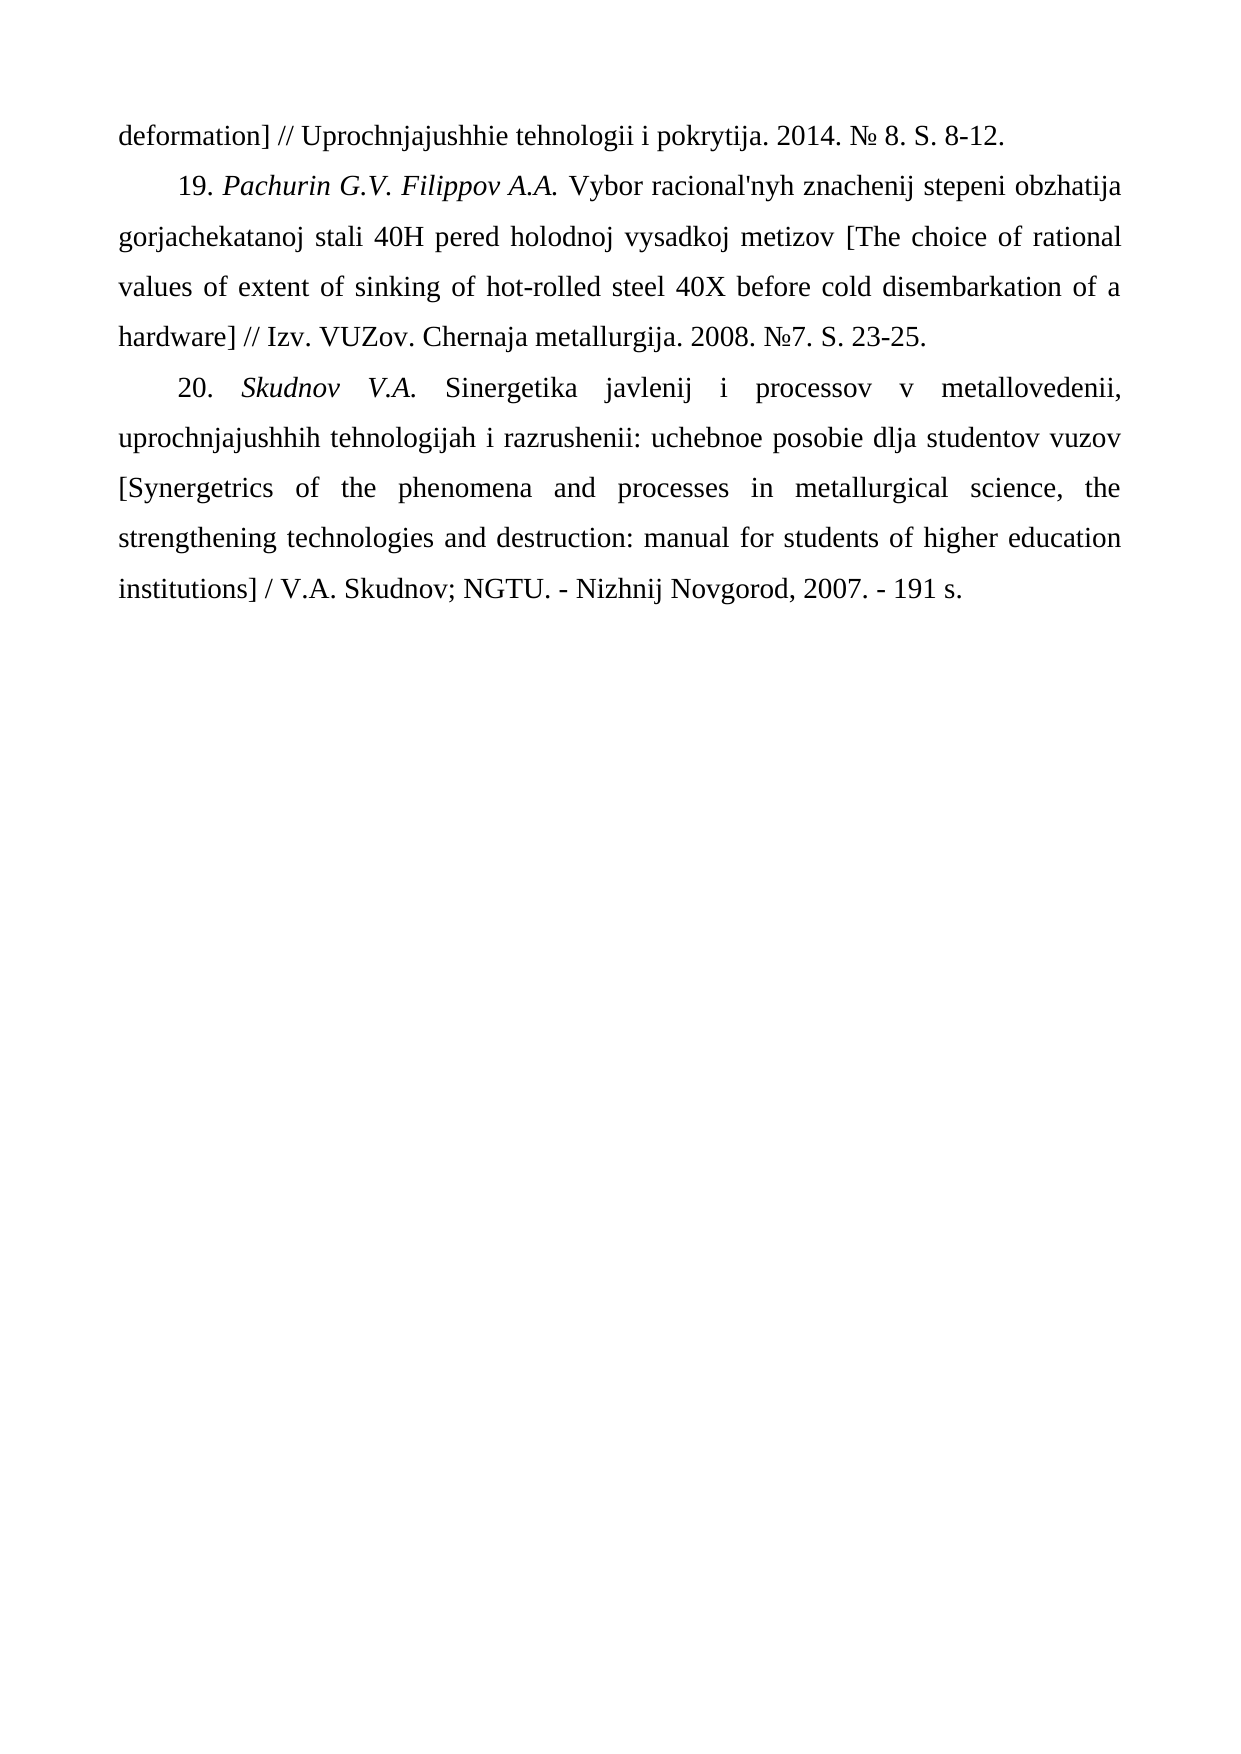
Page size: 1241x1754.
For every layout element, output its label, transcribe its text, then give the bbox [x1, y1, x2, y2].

text 19. Pachurin G.V. Filippov A.A. Vybor racional'nyh znachenij stepeni obzhatija gorjachekatanoj stali 40H pered holodnoj vysadkoj metizov [The choice of rational values of extent of sinking of hot-rolled steel 40X before cold disembarkation of a hardware] // Izv. VUZov. Chernaja metallurgija. 2008. №7. S. 23-25. [118, 168, 1122, 353]
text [118, 118, 1122, 152]
text 20. Skudnov V.A. Sinergetika javlenij i processov v metallovedenii, uprochnjajushhih tehnologijah i razrushenii: uchebnoe posobie dlja studentov vuzov [Synergetrics of the phenomena and processes in metallurgical science, the strengthening technologies and destruction: manual for students of higher education institutions] / V.A. Skudnov; NGTU. - Nizhnij Novgorod, 2007. - 191 s. [118, 370, 1122, 604]
